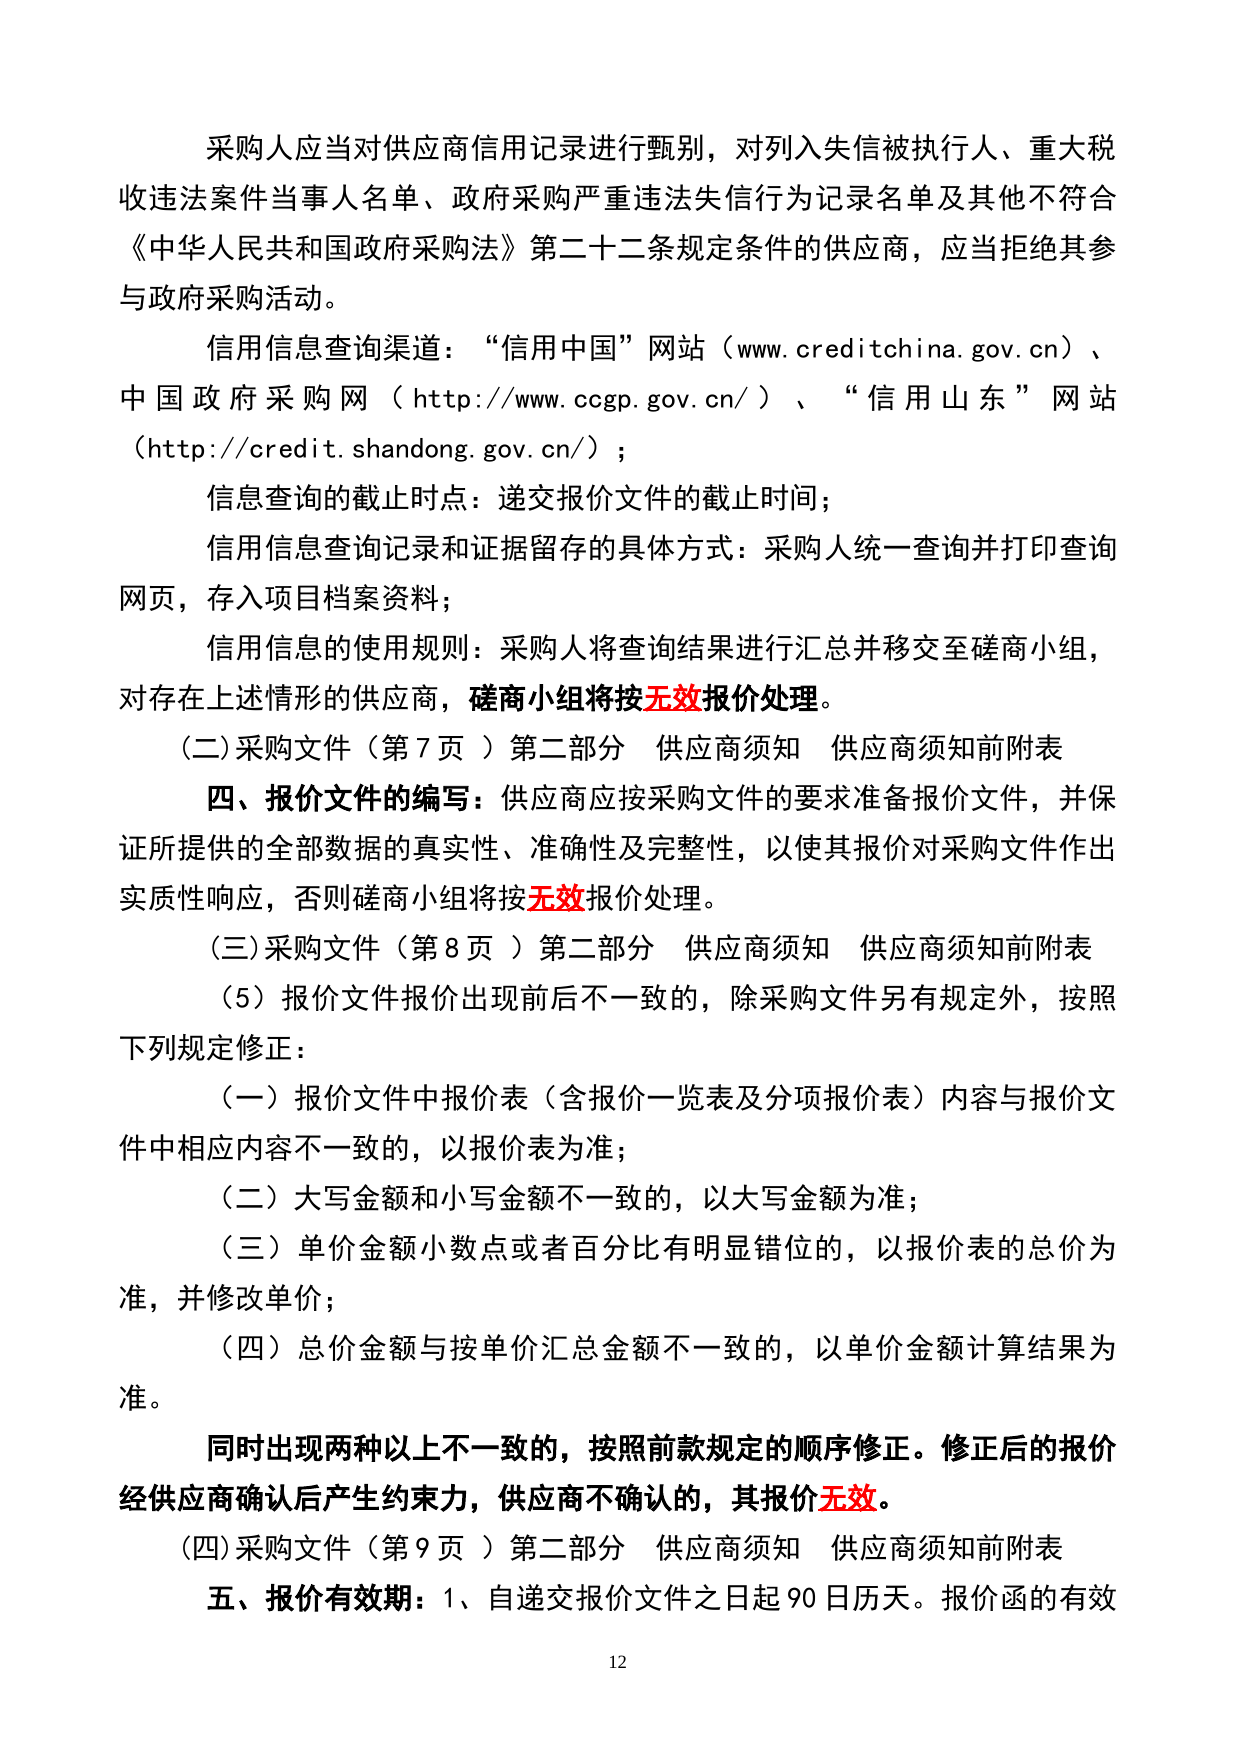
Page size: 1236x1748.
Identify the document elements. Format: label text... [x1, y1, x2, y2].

text 采购人应当对供应商信用记录进行甄别，对列入失信被执行人、重大税收违法案件当事人名单、政府采购严重违法失信行为记录名单及其他不符合《中华人民共和国政府采购法》第二十二条规定条件的供应商，应当拒绝其参与政府采购活动。 [118, 118, 1117, 318]
text 信用信息查询渠道：“信用中国”网站（www.creditchina.gov.cn）、中国政府采购网（http://www.ccgp.gov.cn/）、“信用山东”网站（http://credit.shandong.gov.cn/）； [118, 318, 1117, 468]
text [118, 1568, 1117, 1618]
text (四)采购文件（第9页 ）第二部分 供应商须知 供应商须知前附表 [118, 1518, 1117, 1568]
text （5）报价文件报价出现前后不一致的，除采购文件另有规定外，按照下列规定修正： [118, 968, 1117, 1068]
text 信用信息查询记录和证据留存的具体方式：采购人统一查询并打印查询网页，存入项目档案资料； [118, 518, 1117, 618]
text 四、报价文件的编写：供应商应按采购文件的要求准备报价文件，并保证所提供的全部数据的真实性、准确性及完整性，以使其报价对采购文件作出实质性响应，否则磋商小组将按无效报价处理。 [118, 768, 1117, 918]
text (三)采购文件（第8页 ）第二部分 供应商须知 供应商须知前附表 [118, 918, 1117, 968]
text （三）单价金额小数点或者百分比有明显错位的，以报价表的总价为准，并修改单价； [118, 1218, 1117, 1318]
text （一）报价文件中报价表（含报价一览表及分项报价表）内容与报价文件中相应内容不一致的，以报价表为准； [118, 1068, 1117, 1168]
text (二)采购文件（第7页 ）第二部分 供应商须知 供应商须知前附表 [118, 718, 1117, 768]
text 同时出现两种以上不一致的，按照前款规定的顺序修正。修正后的报价经供应商确认后产生约束力，供应商不确认的，其报价无效。 [118, 1418, 1117, 1518]
text （四）总价金额与按单价汇总金额不一致的，以单价金额计算结果为准。 [118, 1318, 1117, 1418]
text 信用信息的使用规则：采购人将查询结果进行汇总并移交至磋商小组，对存在上述情形的供应商，磋商小组将按无效报价处理。 [118, 618, 1117, 718]
text （二）大写金额和小写金额不一致的，以大写金额为准； [118, 1168, 1117, 1218]
text 信息查询的截止时点：递交报价文件的截止时间； [118, 468, 1117, 518]
